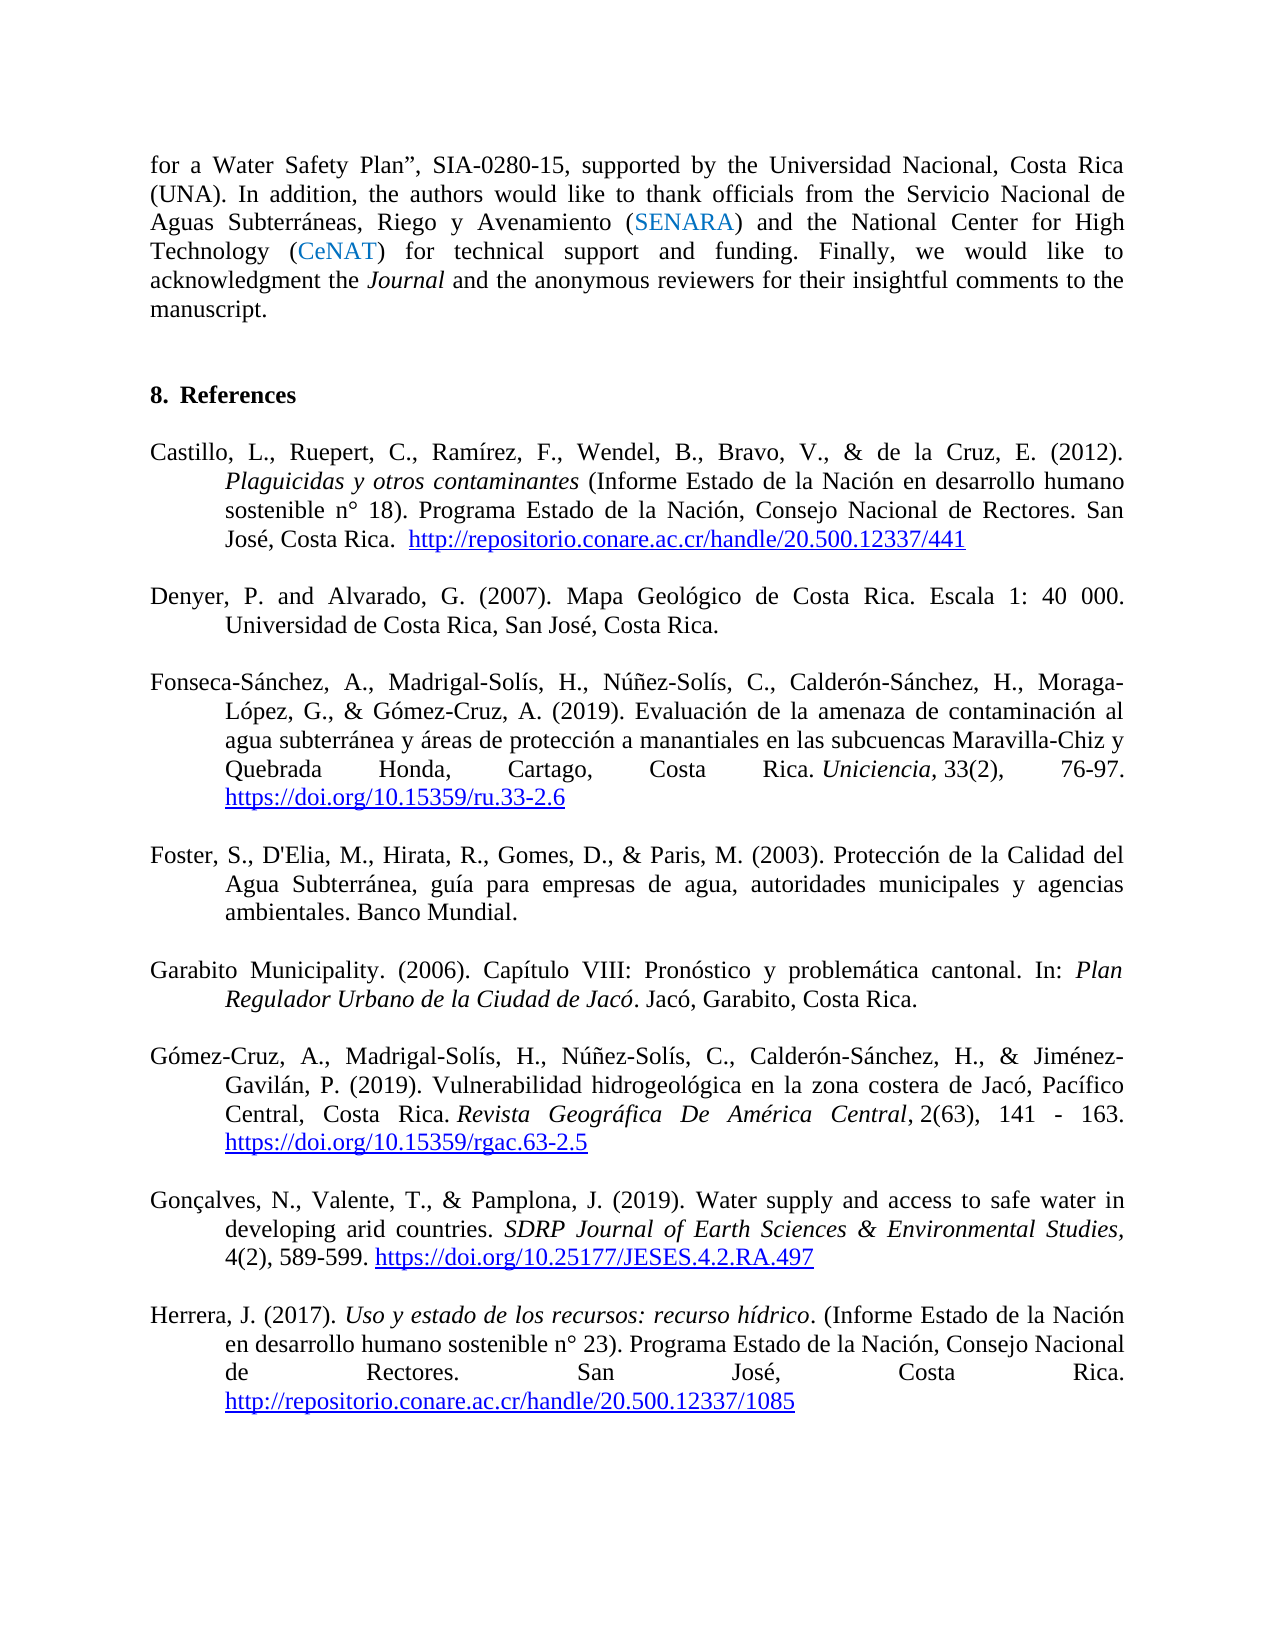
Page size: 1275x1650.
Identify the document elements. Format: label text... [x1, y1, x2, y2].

text Garabito Municipality. (2006). Capítulo VIII: Pronóstico y problemática cantonal. In: Plan Regulador Urbano de la Ciudad de Jacó. Jacó, Garabito, Costa Rica. [150, 955, 1125, 1012]
text Fonseca-Sánchez, A., Madrigal-Solís, H., Núñez-Solís, C., Calderón-Sánchez, H., Moraga-López, G., & Gómez-Cruz, A. (2019). Evaluación de la amenaza de contaminación al agua subterránea y áreas de protección a manantiales en las subcuencas Maravilla-Chiz y Quebrada Honda, Cartago, Costa Rica. Uniciencia, 33(2), 76-97. https://doi.org/10.15359/ru.33-2.6 [150, 667, 1125, 811]
text Foster, S., D'Elia, M., Hirata, R., Gomes, D., & Paris, M. (2003). Protección de la Calidad del Agua Subterránea, guía para empresas de agua, autoridades municipales y agencias ambientales. Banco Mundial. [150, 840, 1125, 926]
text Gonçalves, N., Valente, T., & Pamplona, J. (2019). Water supply and access to safe water in developing arid countries. SDRP Journal of Earth Sciences & Environmental Studies, 4(2), 589-599. https://doi.org/10.25177/JESES.4.2.RA.497 [150, 1185, 1125, 1271]
text Herrera, J. (2017). Uso y estado de los recursos: recurso hídrico. (Informe Estado de la Nación en desarrollo humano sostenible n° 23). Programa Estado de la Nación, Consejo Nacional de Rectores. San José, Costa Rica. http://repositorio.conare.ac.cr/handle/20.500.12337/1085 [150, 1300, 1125, 1415]
list References [150, 380, 1125, 409]
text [150, 150, 1125, 322]
text Gómez-Cruz, A., Madrigal-Solís, H., Núñez-Solís, C., Calderón-Sánchez, H., & Jiménez-Gavilán, P. (2019). Vulnerabilidad hidrogeológica en la zona costera de Jacó, Pacífico Central, Costa Rica. Revista Geográfica De América Central, 2(63), 141 - 163. https://doi.org/10.15359/rgac.63-2.5 [150, 1041, 1125, 1156]
text Castillo, L., Ruepert, C., Ramírez, F., Wendel, B., Bravo, V., & de la Cruz, E. (2012). Plaguicidas y otros contaminantes (Informe Estado de la Nación en desarrollo humano sostenible n° 18). Programa Estado de la Nación, Consejo Nacional de Rectores. San José, Costa Rica. http://repositorio.conare.ac.cr/handle/20.500.12337/441 [150, 437, 1125, 552]
text Denyer, P. and Alvarado, G. (2007). Mapa Geológico de Costa Rica. Escala 1: 40 000. Universidad de Costa Rica, San José, Costa Rica. [150, 581, 1125, 639]
